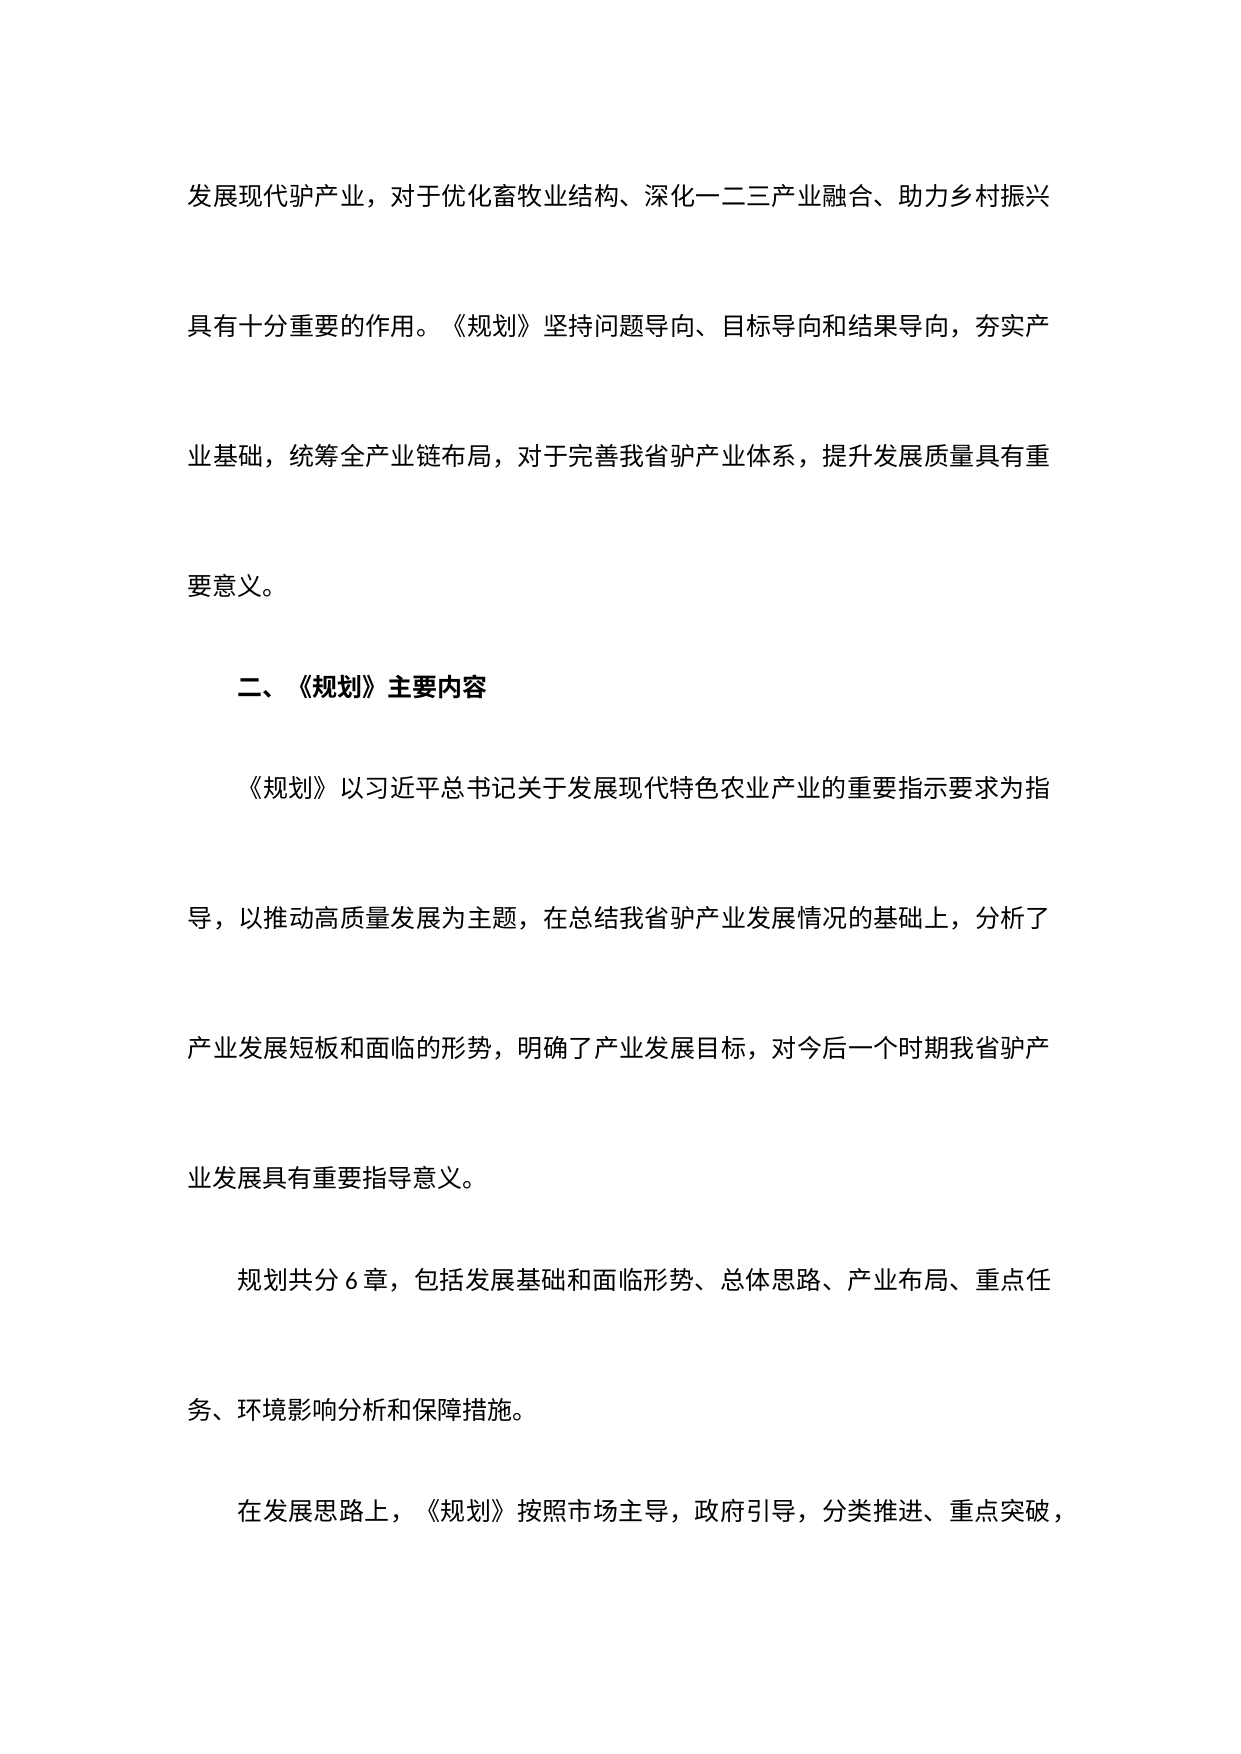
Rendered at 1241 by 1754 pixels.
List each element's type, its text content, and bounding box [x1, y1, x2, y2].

text 《规划》以习近平总书记关于发展现代特色农业产业的重要指示要求为指导，以推动高质量发展为主题，在总结我省驴产业发展情况的基础上，分析了产业发展短板和面临的形势，明确了产业发展目标，对今后一个时期我省驴产业发展具有重要指导意义。 [187, 754, 1053, 1209]
text 规划共分6章，包括发展基础和面临形势、总体思路、产业布局、重点任务、环境影响分析和保障措施。 [187, 1246, 1053, 1441]
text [187, 162, 1053, 617]
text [187, 1477, 1053, 1542]
text 二、《规划》主要内容 [187, 653, 1053, 718]
